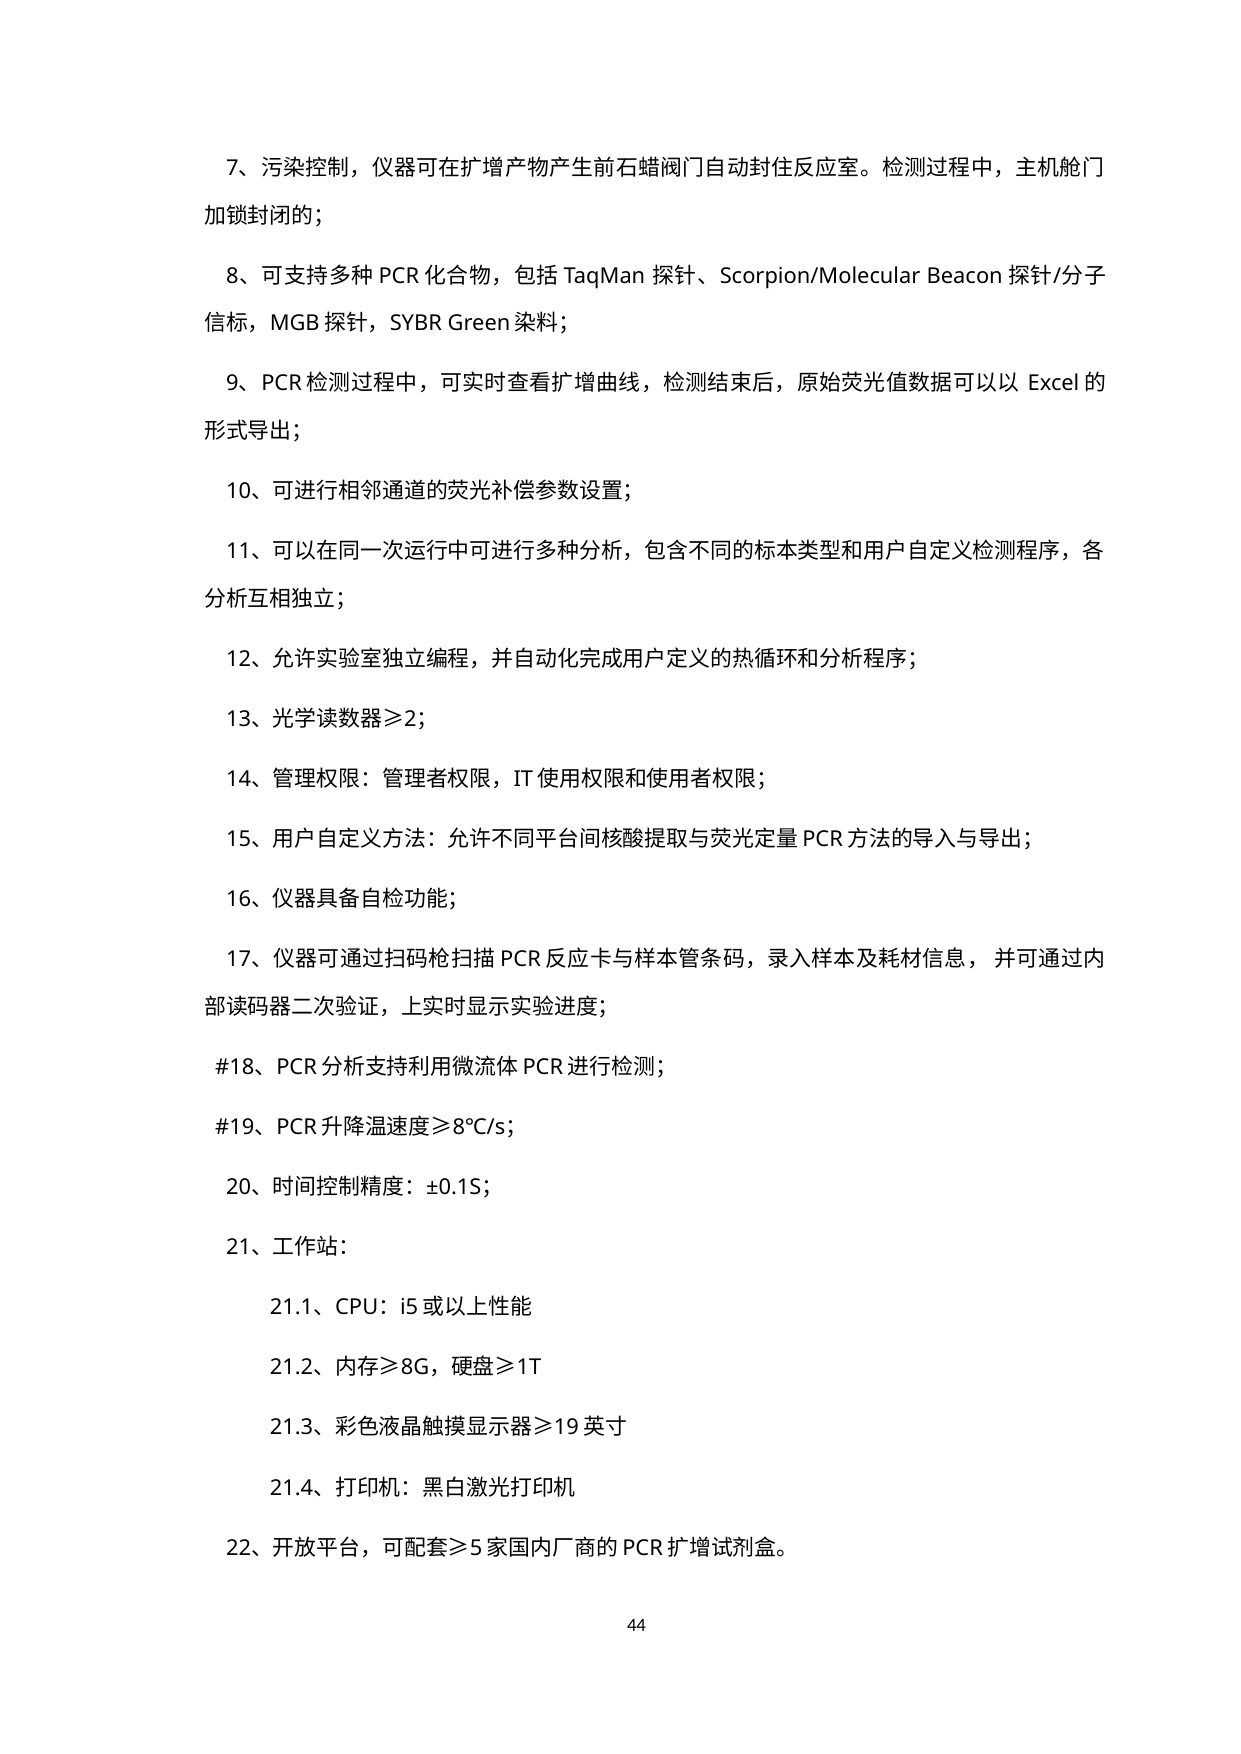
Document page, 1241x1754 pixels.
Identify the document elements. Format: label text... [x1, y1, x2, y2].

list 9、PCR检测过程中，可实时查看扩增曲线，检测结束后，原始荧光值数据可以以Excel的形式导出； [204, 365, 1106, 444]
list 8、可支持多种PCR化合物，包括TaqMan 探针、Scorpion/Molecular Beacon探针/分子信标，MGB探针，SYBR Green染料； [204, 258, 1106, 337]
list 10、可进行相邻通道的荧光补偿参数设置； [204, 473, 1106, 505]
list 16、仪器具备自检功能； [204, 881, 1106, 913]
list 15、用户自定义方法：允许不同平台间核酸提取与荧光定量PCR方法的导入与导出； [204, 821, 1106, 853]
list 21.4、打印机：黑白激光打印机 [204, 1469, 1106, 1501]
list 21.3、彩色液晶触摸显示器≥19英寸 [204, 1409, 1106, 1441]
list 22、开放平台，可配套≥5家国内厂商的PCR扩增试剂盒。 [204, 1529, 1106, 1561]
list #18、PCR分析支持利用微流体PCR进行检测； [204, 1049, 1106, 1081]
list 11、可以在同一次运行中可进行多种分析，包含不同的标本类型和用户自定义检测程序，各分析互相独立； [204, 533, 1106, 612]
list 13、光学读数器≥2； [204, 701, 1106, 732]
list 12、允许实验室独立编程，并自动化完成用户定义的热循环和分析程序； [204, 641, 1106, 672]
list 14、管理权限：管理者权限，IT使用权限和使用者权限； [204, 761, 1106, 793]
list 20、时间控制精度：±0.1S； [204, 1169, 1106, 1201]
list 21.1、CPU：i5或以上性能 [204, 1289, 1106, 1321]
list 17、仪器可通过扫码枪扫描PCR反应卡与样本管条码，录入样本及耗材信息， 并可通过内部读码器二次验证，上实时显示实验进度； [204, 941, 1106, 1020]
list #19、PCR升降温速度≥8℃/s； [204, 1109, 1106, 1141]
list 21.2、内存≥8G，硬盘≥1T [204, 1349, 1106, 1381]
list 21、工作站： [204, 1229, 1106, 1261]
list 7、污染控制，仪器可在扩增产物产生前石蜡阀门自动封住反应室。检测过程中，主机舱门加锁封闭的； [204, 150, 1106, 229]
